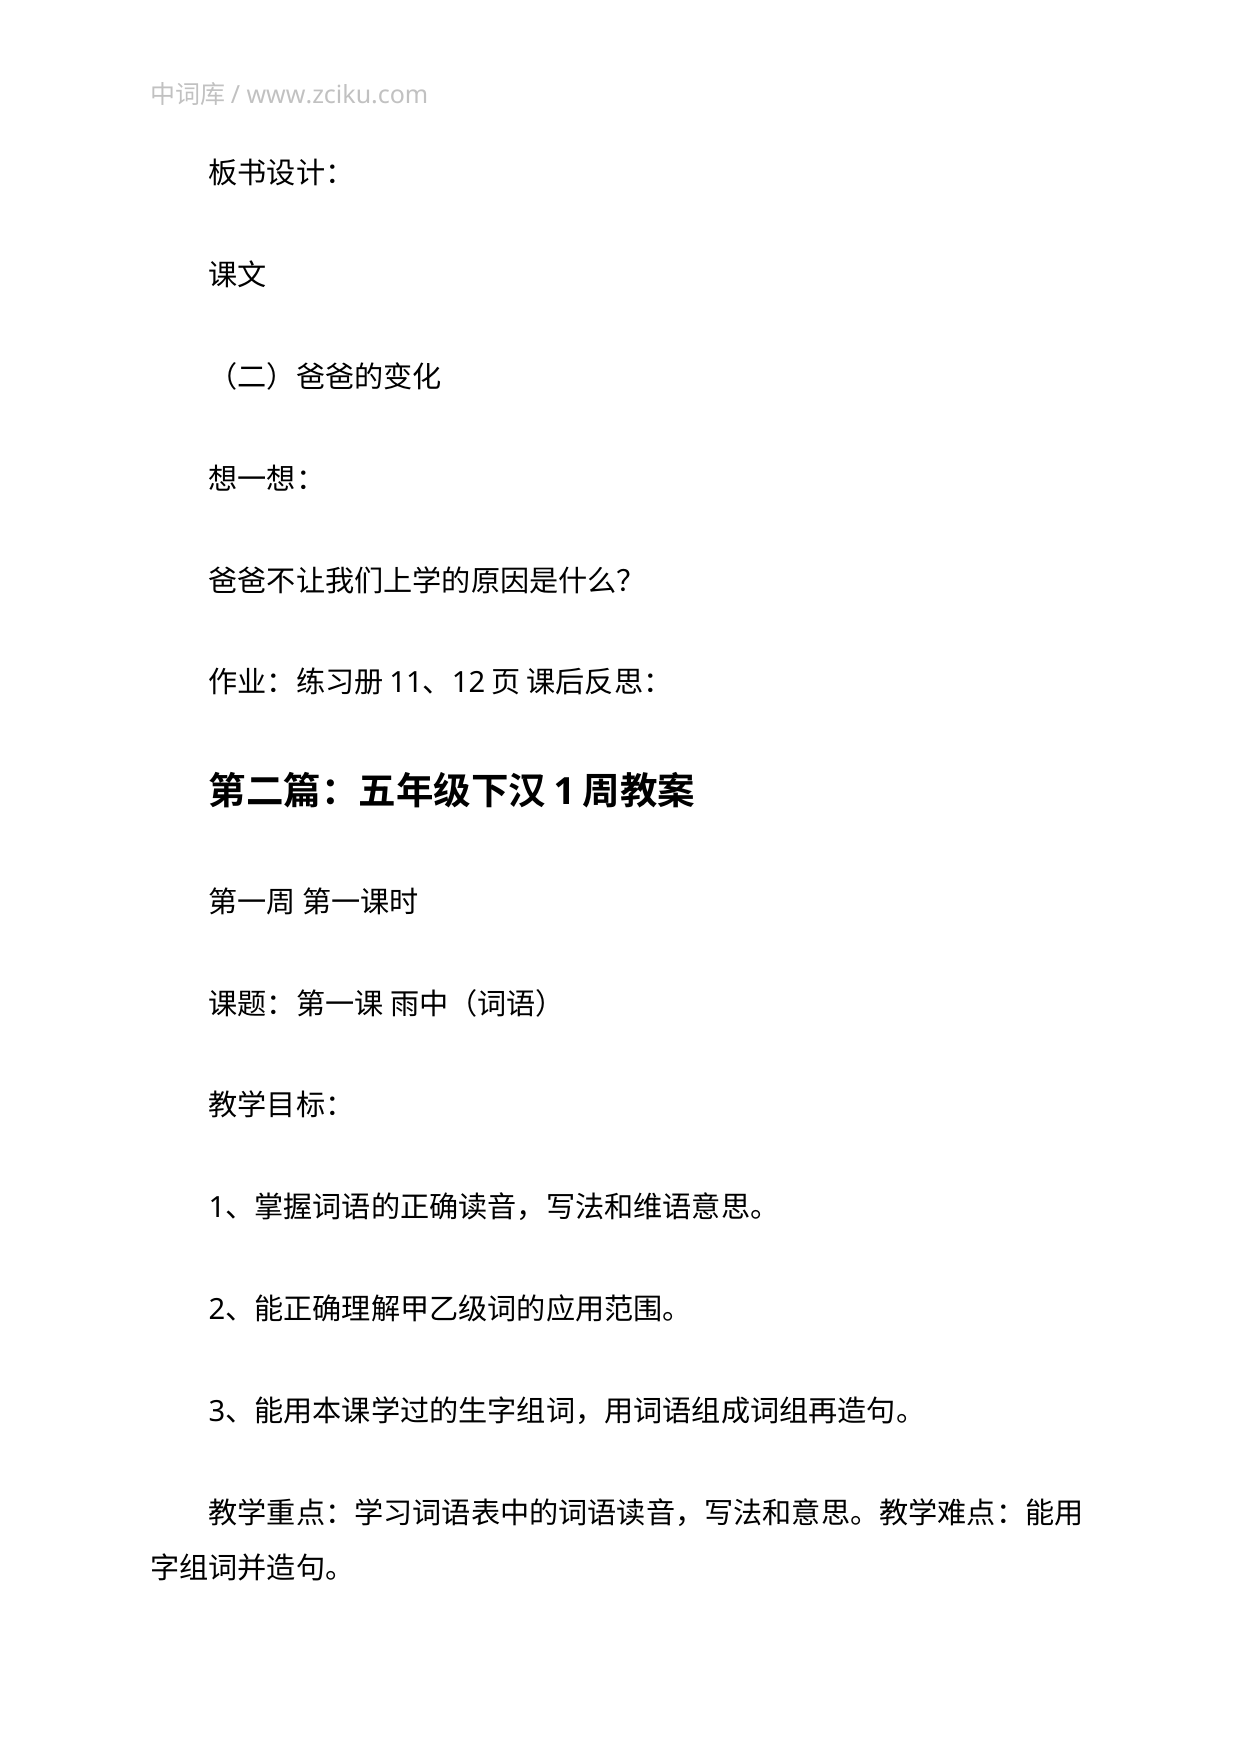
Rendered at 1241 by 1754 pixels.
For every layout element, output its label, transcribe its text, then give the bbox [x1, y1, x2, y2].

text 教学重点：学习词语表中的词语读音，写法和意思。教学难点：能用字组词并造句。 [150, 1490, 1090, 1587]
text 2、能正确理解甲乙级词的应用范围。 [150, 1286, 1090, 1328]
text 第一周 第一课时 [150, 878, 1090, 921]
text 板书设计： [150, 150, 1090, 192]
text 教学目标： [150, 1082, 1090, 1124]
text 爸爸不让我们上学的原因是什么？ [150, 557, 1090, 599]
text （二）爸爸的变化 [150, 353, 1090, 396]
text 课文 [150, 252, 1090, 294]
text 1、掌握词语的正确读音，写法和维语意思。 [150, 1184, 1090, 1226]
text 作业：练习册11、12页 课后反思： [150, 659, 1090, 701]
text 课题：第一课 雨中（词语） [150, 980, 1090, 1022]
text 想一想： [150, 455, 1090, 498]
text 3、能用本课学过的生字组词，用词语组成词组再造句。 [150, 1388, 1090, 1430]
text 第二篇：五年级下汉1周教案 [150, 761, 1090, 815]
